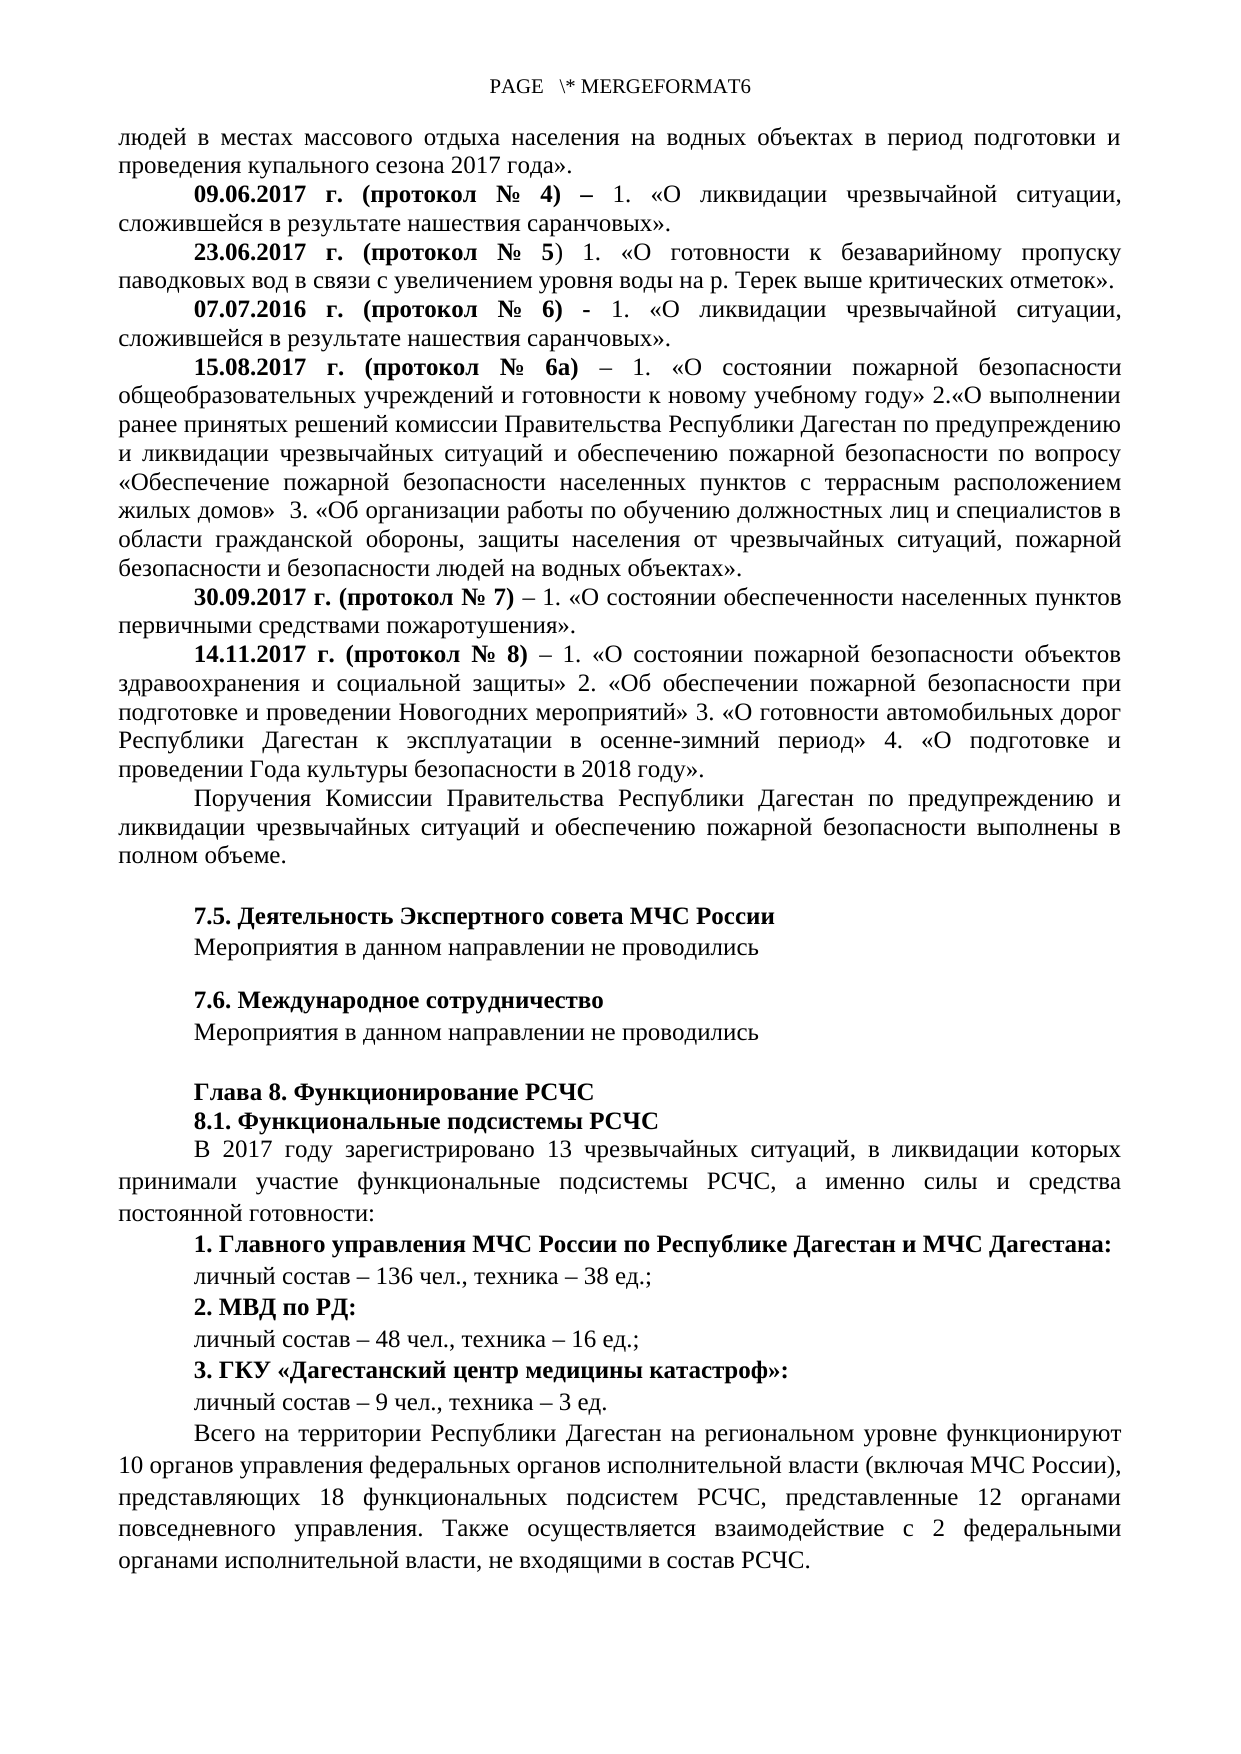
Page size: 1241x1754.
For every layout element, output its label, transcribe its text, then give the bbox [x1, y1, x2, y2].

text личный состав – 48 чел., техника – 16 ед.; [118, 1324, 1122, 1353]
text 15.08.2017 г. (протокол № 6а) – 1. «О состоянии пожарной безопасности общеобразовательных учреждений и готовности к новому учебному году» 2.«О выполнении ранее принятых решений комиссии Правительства Республики Дагестан по предупреждению и ликвидации чрезвычайных ситуаций и обеспечению пожарной безопасности по вопросу «Обеспечение пожарной безопасности населенных пунктов с террасным расположением жилых домов» 3. «Об организации работы по обучению должностных лиц и специалистов в области гражданской обороны, защиты населения от чрезвычайных ситуаций, пожарной безопасности и безопасности людей на водных объектах». [118, 352, 1122, 582]
text личный состав – 136 чел., техника – 38 ед.; [118, 1261, 1122, 1289]
text 1. Главного управления МЧС России по Республике Дагестан и МЧС Дагестана: [118, 1229, 1122, 1258]
text Поручения Комиссии Правительства Республики Дагестан по предупреждению и ликвидации чрезвычайных ситуаций и обеспечению пожарной безопасности выполнены в полном объеме. [118, 783, 1122, 869]
text 2. МВД по РД: [118, 1292, 1122, 1321]
text 09.06.2017 г. (протокол № 4) – 1. «О ликвидации чрезвычайной ситуации, сложившейся в результате нашествия саранчовых». [118, 179, 1122, 237]
text 8.1. Функциональные подсистемы РСЧС [118, 1106, 1122, 1134]
text В 2017 году зарегистрировано 13 чрезвычайных ситуаций, в ликвидации которых принимали участие функциональные подсистемы РСЧС, а именно силы и средства постоянной готовности: [118, 1134, 1122, 1226]
text 3. ГКУ «Дагестанский центр медицины катастроф»: [118, 1355, 1122, 1384]
text 7.5. Деятельность Экспертного совета МЧС России [118, 901, 1122, 930]
text Мероприятия в данном направлении не проводились [118, 932, 1122, 961]
text 14.11.2017 г. (протокол № 8) – 1. «О состоянии пожарной безопасности объектов здравоохранения и социальной защиты» 2. «Об обеспечении пожарной безопасности при подготовке и проведении Новогодних мероприятий» 3. «О готовности автомобильных дорог Республики Дагестан к эксплуатации в осенне-зимний период» 4. «О подготовке и проведении Года культуры безопасности в 2018 году». [118, 639, 1122, 783]
text 7.6. Международное сотрудничество [118, 985, 1122, 1014]
text 23.06.2017 г. (протокол № 5) 1. «О готовности к безаварийному пропуску паводковых вод в связи с увеличением уровня воды на р. Терек выше критических отметок». [118, 237, 1122, 294]
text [118, 122, 1122, 179]
text Глава 8. Функционирование РСЧС [118, 1077, 1122, 1106]
text 07.07.2016 г. (протокол № 6) - 1. «О ликвидации чрезвычайной ситуации, сложившейся в результате нашествия саранчовых». [118, 294, 1122, 352]
text личный состав – 9 чел., техника – 3 ед. [118, 1387, 1122, 1416]
text 30.09.2017 г. (протокол № 7) – 1. «О состоянии обеспеченности населенных пунктов первичными средствами пожаротушения». [118, 582, 1122, 639]
text Мероприятия в данном направлении не проводились [118, 1017, 1122, 1045]
text Всего на территории Республики Дагестан на региональном уровне функционируют 10 органов управления федеральных органов исполнительной власти (включая МЧС России), представляющих 18 функциональных подсистем РСЧС, представленные 12 органами повседневного управления. Также осуществляется взаимодействие с 2 федеральными органами исполнительной власти, не входящими в состав РСЧС. [118, 1418, 1122, 1573]
